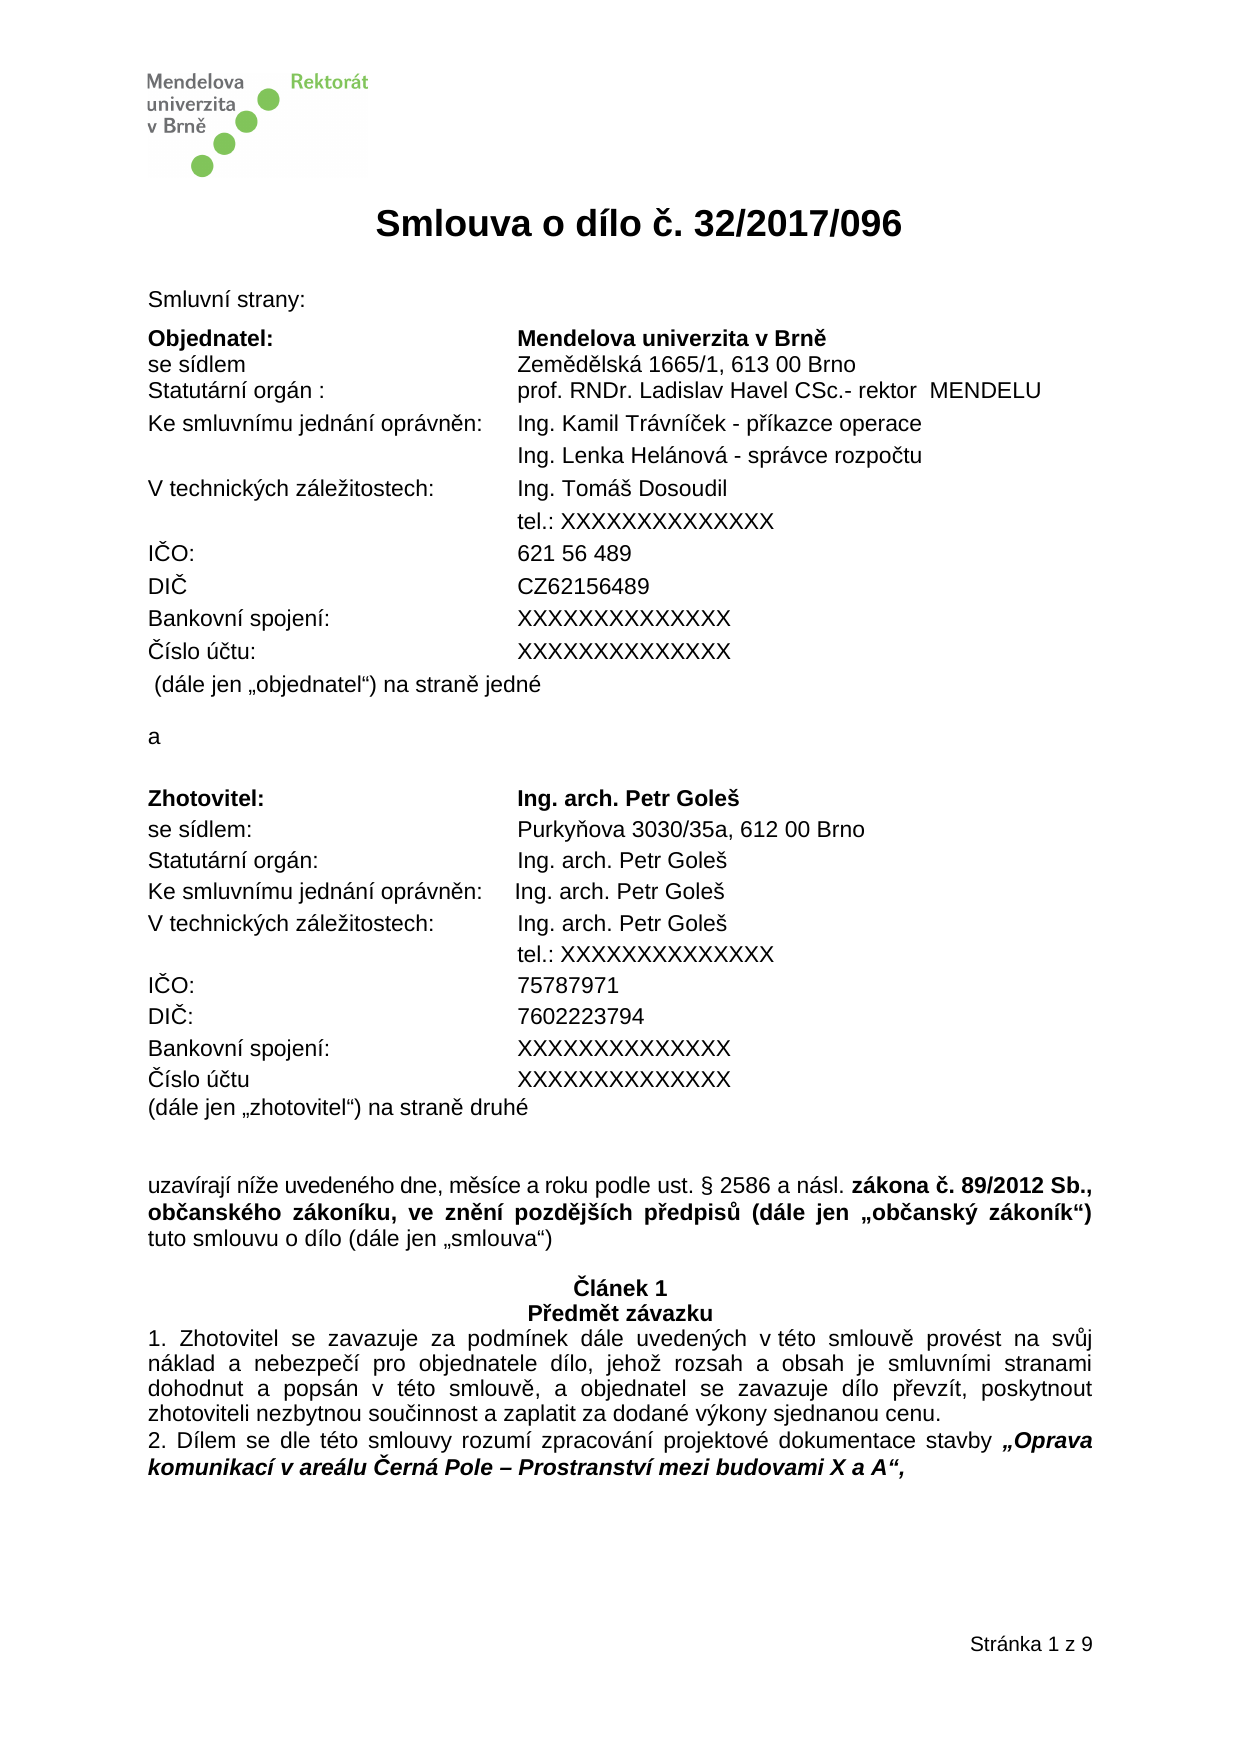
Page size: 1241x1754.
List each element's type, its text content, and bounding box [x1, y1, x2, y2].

picture [147, 73, 368, 178]
text tel.: XXXXXXXXXXXXXX [148, 937, 1093, 968]
text DIČ CZ62156489 [148, 573, 1093, 599]
text Předmět závazku [148, 1302, 1093, 1327]
text Smlouva o dílo č. 32/2017/096 [148, 201, 1093, 244]
text Ke smluvnímu jednání oprávněn: Ing. Kamil Trávníček - příkazce operace [148, 410, 1093, 436]
text Bankovní spojení: XXXXXXXXXXXXXX [148, 605, 1093, 632]
text Objednatel: Mendelova univerzita v Brně [148, 324, 1093, 351]
text se sídlem: Purkyňova 3030/35a, 612 00 Brno [148, 812, 1093, 843]
text Zhotovitel: Ing. arch. Petr Goleš [148, 781, 1093, 812]
text Číslo účtu: XXXXXXXXXXXXXX [148, 638, 1093, 664]
text DIČ: 7602223794 [148, 1000, 1093, 1031]
text Ing. Lenka Helánová - správce rozpočtu [148, 442, 1093, 469]
text Číslo účtu XXXXXXXXXXXXXX [148, 1062, 1093, 1093]
text 2. Dílem se dle této smlouvy rozumí zpracování projektové dokumentace stavby „Oprava komunikací v areálu Černá Pole – Prostranství mezi budovami X a A“, [148, 1427, 1093, 1481]
text 1. Zhotovitel se zavazuje za podmínek dále uvedených v této smlouvě provést na svůj náklad a nebezpečí pro objednatele dílo, jehož rozsah a obsah je smluvními stranami dohodnut a popsán v této smlouvě, a objednatel se zavazuje dílo převzít, poskytnout zhotoviteli nezbytnou součinnost a zaplatit za dodané výkony sjednanou cenu. [148, 1327, 1093, 1427]
text Bankovní spojení: XXXXXXXXXXXXXX [148, 1031, 1093, 1062]
text Smluvní strany: [148, 286, 1074, 312]
text se sídlem Zemědělská 1665/1, 613 00 Brno [148, 351, 1093, 377]
text Ke smluvnímu jednání oprávněn: Ing. arch. Petr Goleš [148, 875, 1093, 906]
text (dále jen „zhotovitel“) na straně druhé [148, 1093, 1093, 1120]
text uzavírají níže uvedeného dne, měsíce a roku podle ust. § 2586 a násl. zákona č. 89/2012 Sb., občanského zákoníku, ve znění pozdějších předpisů (dále jen „občanský zákoník“) tuto smlouvu o dílo (dále jen „smlouva“) [148, 1172, 1093, 1252]
text IČO: 621 56 489 [148, 540, 1093, 567]
text IČO: 75787971 [148, 968, 1093, 1000]
text tel.: XXXXXXXXXXXXXX [443, 508, 1093, 534]
text Statutární orgán : prof. RNDr. Ladislav Havel CSc.- rektor MENDELU [148, 377, 1093, 403]
text V technických záležitostech: Ing. arch. Petr Goleš [148, 906, 1093, 937]
text (dále jen „objednatel“) na straně jedné [148, 671, 1093, 697]
text a [148, 723, 1093, 750]
text Statutární orgán: Ing. arch. Petr Goleš [148, 843, 1093, 875]
text Článek 1 [148, 1277, 1093, 1302]
text V technických záležitostech: Ing. Tomáš Dosoudil [148, 475, 1093, 501]
